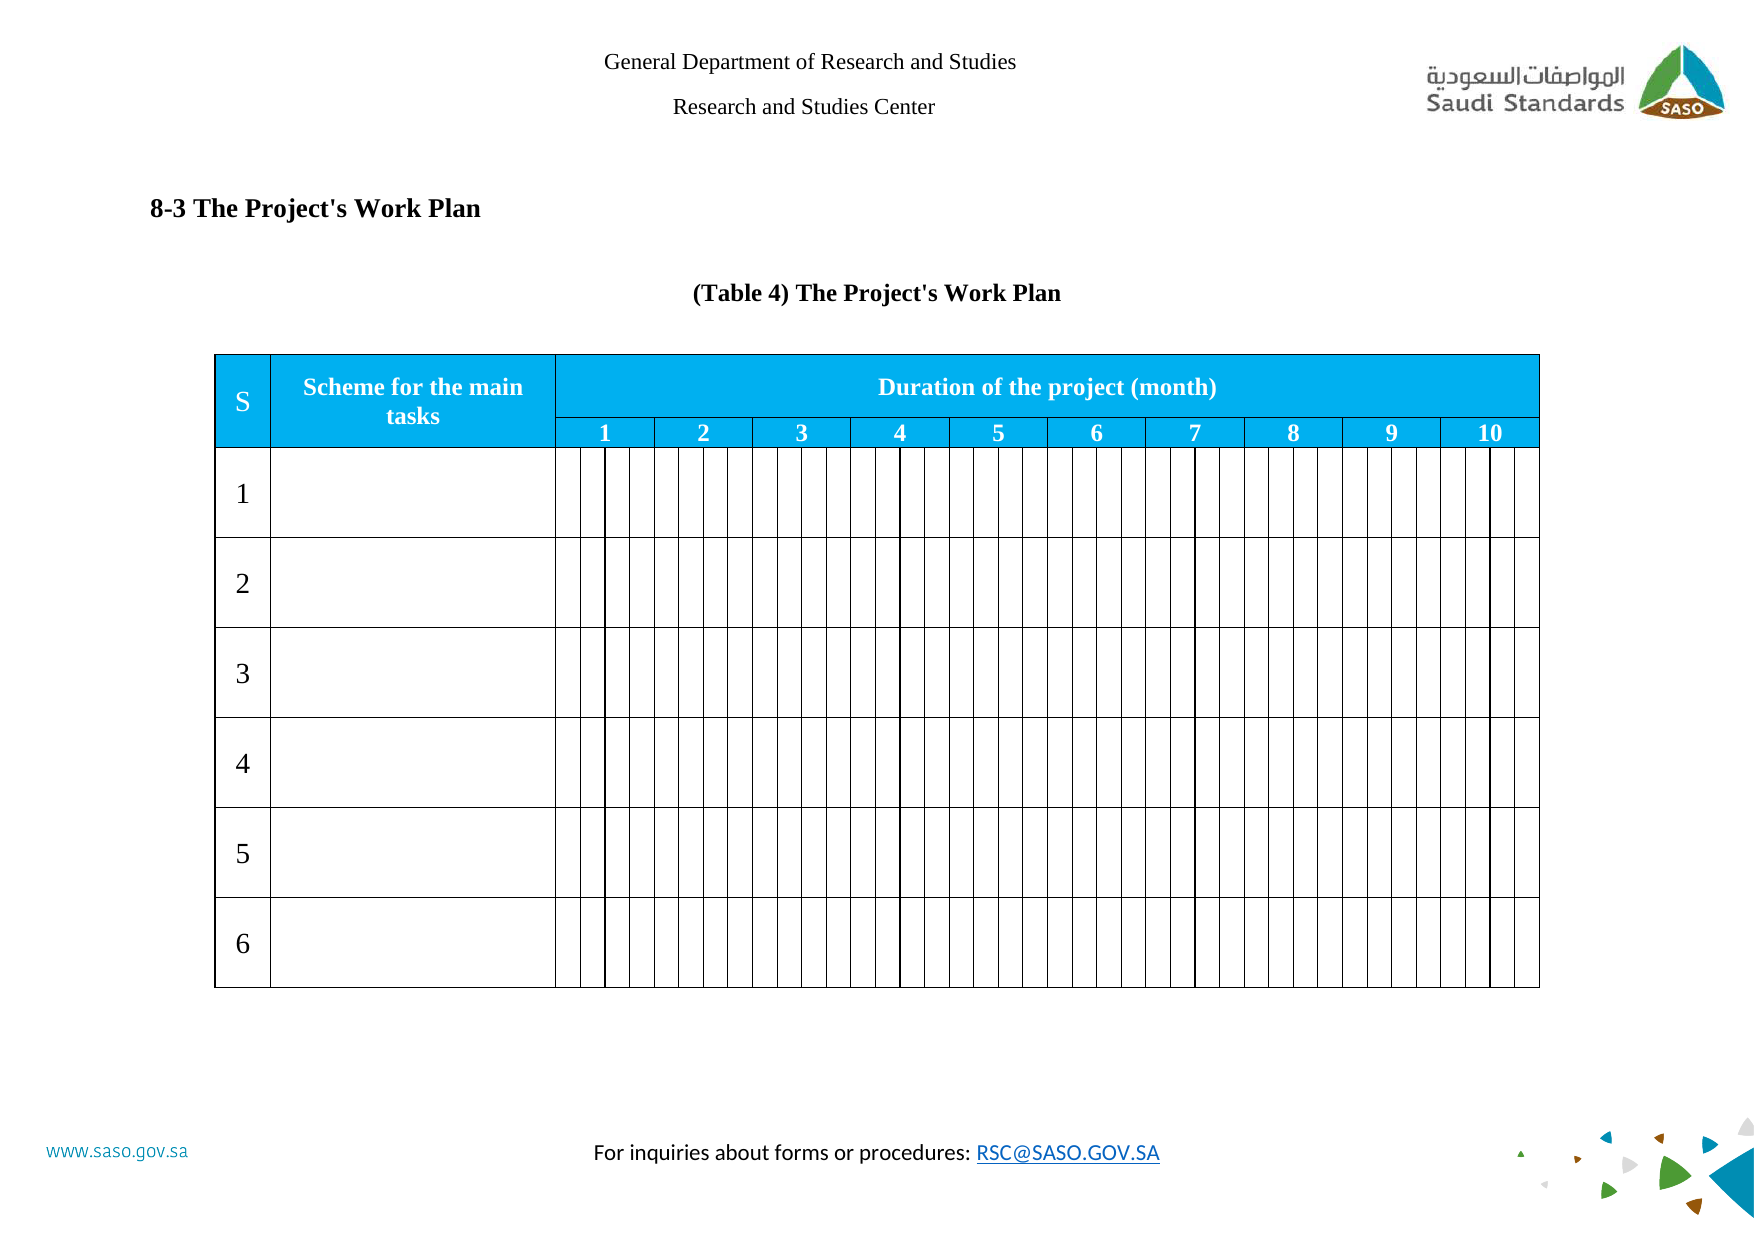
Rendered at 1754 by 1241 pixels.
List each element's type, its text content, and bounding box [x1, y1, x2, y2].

table_cell [999, 628, 1022, 717]
table_cell [1466, 628, 1489, 717]
table_cell [556, 718, 580, 807]
table_cell [655, 628, 678, 717]
table_cell 2 [655, 418, 752, 447]
table_cell [581, 808, 604, 897]
table_cell [1392, 628, 1416, 717]
table_cell 1 [216, 448, 270, 537]
table_cell [271, 448, 555, 537]
table_cell [1048, 448, 1072, 537]
table_cell [778, 898, 801, 987]
table_cell [728, 718, 752, 807]
table_cell [974, 538, 998, 627]
table_cell [581, 448, 604, 537]
table_cell [1220, 718, 1244, 807]
table_cell [1146, 538, 1170, 627]
table_cell [1245, 718, 1268, 807]
table_cell [1466, 808, 1489, 897]
table_cell [1392, 448, 1416, 537]
table_cell [753, 808, 777, 897]
table_cell [655, 898, 678, 987]
table_cell [1196, 718, 1219, 807]
table_cell [778, 808, 801, 897]
table_cell [1368, 628, 1391, 717]
table_cell [1097, 628, 1121, 717]
table_cell [728, 898, 752, 987]
table_cell [802, 808, 826, 897]
table_cell [728, 538, 752, 627]
table_cell [950, 718, 973, 807]
table_cell [876, 718, 899, 807]
table_cell [606, 628, 629, 717]
table_cell [1245, 808, 1268, 897]
table_cell [1269, 628, 1293, 717]
table_cell [753, 718, 777, 807]
table_cell [1023, 448, 1047, 537]
table_cell [1466, 718, 1489, 807]
table_cell [679, 718, 703, 807]
table_cell [1466, 448, 1489, 537]
table_cell [1318, 718, 1342, 807]
table_cell [1171, 628, 1194, 717]
table_cell [925, 448, 949, 537]
table_cell [1146, 718, 1170, 807]
table_cell 4 [216, 718, 270, 807]
table_cell [999, 898, 1022, 987]
table_cell [999, 718, 1022, 807]
table_cell [1417, 718, 1440, 807]
table_cell [950, 808, 973, 897]
table_cell [1294, 718, 1317, 807]
table_cell [1220, 538, 1244, 627]
table_cell [581, 898, 604, 987]
table_cell [556, 808, 580, 897]
table_cell [1245, 628, 1268, 717]
table_cell [655, 808, 678, 897]
table_cell [876, 808, 899, 897]
table_cell [1122, 898, 1145, 987]
table_cell [1368, 808, 1391, 897]
table_cell 6 [1048, 418, 1145, 447]
picture [1497, 1105, 1754, 1225]
table_cell [704, 718, 727, 807]
table_cell [827, 898, 850, 987]
table_cell [1466, 898, 1489, 987]
table_cell [1294, 898, 1317, 987]
table_cell [1515, 718, 1539, 807]
table_cell [1196, 628, 1219, 717]
table_cell [655, 538, 678, 627]
table_cell [753, 628, 777, 717]
table_cell [974, 448, 998, 537]
table_cell [950, 898, 973, 987]
table_header Duration of the project (month) [556, 355, 1539, 417]
table_cell [1048, 898, 1072, 987]
table_cell [1318, 538, 1342, 627]
table_cell [1048, 538, 1072, 627]
table_cell [271, 808, 555, 897]
table_cell [1515, 448, 1539, 537]
table_cell [1515, 538, 1539, 627]
table_cell [778, 718, 801, 807]
table_cell 4 [851, 418, 949, 447]
table_cell [925, 628, 949, 717]
table_cell [1245, 898, 1268, 987]
table_cell [1171, 538, 1194, 627]
table_cell [1122, 628, 1145, 717]
table_cell [1441, 538, 1465, 627]
table_cell 5 [950, 418, 1047, 447]
table_cell [1097, 898, 1121, 987]
table_cell [1122, 538, 1145, 627]
table_cell [1515, 628, 1539, 717]
table_cell [1023, 538, 1047, 627]
table_cell [1073, 808, 1096, 897]
table_cell [581, 718, 604, 807]
table_cell [1294, 448, 1317, 537]
table_cell [950, 448, 973, 537]
table_cell [1048, 808, 1072, 897]
table_cell [1146, 808, 1170, 897]
table_cell [1171, 448, 1194, 537]
table_cell [1491, 718, 1514, 807]
table_cell [1368, 898, 1391, 987]
table_cell [1441, 808, 1465, 897]
table_cell [1318, 808, 1342, 897]
table_cell [606, 448, 629, 537]
table_cell [271, 898, 555, 987]
table_cell [1466, 538, 1489, 627]
table_cell [1220, 808, 1244, 897]
table_cell [1368, 448, 1391, 537]
table_cell [1122, 808, 1145, 897]
table_cell [1515, 808, 1539, 897]
table_cell [704, 628, 727, 717]
table_cell [1073, 898, 1096, 987]
table_cell [704, 898, 727, 987]
table_cell [271, 718, 555, 807]
table_cell [1171, 808, 1194, 897]
table_cell [1146, 448, 1170, 537]
table_cell [556, 448, 580, 537]
table_cell [1220, 448, 1244, 537]
picture [40, 1134, 199, 1170]
table_cell [1491, 448, 1514, 537]
table_cell [1417, 628, 1440, 717]
table_cell [728, 448, 752, 537]
table_cell [271, 538, 555, 627]
table_cell [1491, 808, 1514, 897]
table_cell [679, 808, 703, 897]
table_cell [655, 718, 678, 807]
table_cell [1417, 808, 1440, 897]
table_cell [556, 628, 580, 717]
table_cell [753, 448, 777, 537]
table_cell [802, 538, 826, 627]
table_cell [630, 718, 654, 807]
table_cell [1048, 628, 1072, 717]
table_cell [1097, 808, 1121, 897]
table_cell [999, 448, 1022, 537]
table_header Scheme for the main tasks [271, 355, 555, 447]
text (Table 4) The Project's Work Plan [150, 278, 1604, 307]
table_cell [876, 448, 899, 537]
table_cell [999, 808, 1022, 897]
table_cell [1392, 808, 1416, 897]
table_header S [216, 355, 270, 447]
table_cell [606, 538, 629, 627]
table_cell [827, 538, 850, 627]
table_cell [1294, 538, 1317, 627]
table_cell [1269, 448, 1293, 537]
table_cell [1441, 448, 1465, 537]
table_cell [1073, 538, 1096, 627]
table_cell [851, 898, 875, 987]
table_cell [1023, 718, 1047, 807]
table_cell 3 [216, 628, 270, 717]
table_cell [1368, 538, 1391, 627]
table_cell [876, 538, 899, 627]
table_cell [1122, 448, 1145, 537]
table_cell [925, 898, 949, 987]
table_cell [1220, 628, 1244, 717]
table_cell [827, 628, 850, 717]
table_cell [753, 898, 777, 987]
table_cell [1392, 538, 1416, 627]
table_cell [1023, 628, 1047, 717]
table_cell 9 [1343, 418, 1440, 447]
table_cell [655, 448, 678, 537]
table_cell [1343, 628, 1367, 717]
table_cell [728, 808, 752, 897]
table_cell [1171, 718, 1194, 807]
table_cell [704, 538, 727, 627]
table_cell [827, 448, 850, 537]
table_cell [1343, 718, 1367, 807]
table_cell [1294, 808, 1317, 897]
table_cell [851, 628, 875, 717]
table_cell [876, 628, 899, 717]
table_cell [1441, 628, 1465, 717]
table_cell [901, 718, 924, 807]
table_cell [704, 448, 727, 537]
table_cell [1196, 808, 1219, 897]
table_cell [901, 538, 924, 627]
table_cell [1269, 718, 1293, 807]
table_cell [974, 628, 998, 717]
table_cell [1269, 808, 1293, 897]
table_cell [827, 808, 850, 897]
table_cell [630, 808, 654, 897]
table_cell [1171, 898, 1194, 987]
table_cell [950, 538, 973, 627]
table_cell [679, 898, 703, 987]
table_cell [974, 898, 998, 987]
table_cell [999, 538, 1022, 627]
table_cell [1269, 898, 1293, 987]
table_cell [778, 628, 801, 717]
table_cell [1343, 808, 1367, 897]
table_cell [581, 538, 604, 627]
table_cell [1023, 808, 1047, 897]
table_cell [802, 898, 826, 987]
table_cell [802, 448, 826, 537]
table_cell [704, 808, 727, 897]
table_cell 8 [1245, 418, 1342, 447]
table_cell [876, 898, 899, 987]
table_cell [1515, 898, 1539, 987]
table_cell [901, 898, 924, 987]
table_cell [1318, 448, 1342, 537]
table_cell [1491, 898, 1514, 987]
table_cell 2 [216, 538, 270, 627]
table_cell 5 [216, 808, 270, 897]
table_cell [1392, 898, 1416, 987]
table_cell [1343, 538, 1367, 627]
table_cell [1073, 628, 1096, 717]
table_cell [1441, 898, 1465, 987]
table_cell [1097, 448, 1121, 537]
table_cell [630, 448, 654, 537]
table_cell [1196, 898, 1219, 987]
table_cell [1245, 448, 1268, 537]
table_cell [1294, 628, 1317, 717]
table_cell 7 [1146, 418, 1244, 447]
table_cell [1343, 448, 1367, 537]
table_cell [901, 628, 924, 717]
table_cell [1368, 718, 1391, 807]
table_cell [1441, 718, 1465, 807]
table_cell [606, 718, 629, 807]
table_cell [974, 718, 998, 807]
table_cell [925, 538, 949, 627]
table_cell [271, 628, 555, 717]
table_cell [1491, 538, 1514, 627]
table_cell [802, 628, 826, 717]
table_cell [1048, 718, 1072, 807]
table_cell [1318, 898, 1342, 987]
table_cell [1417, 448, 1440, 537]
table_cell [630, 538, 654, 627]
table_cell [778, 448, 801, 537]
table_cell [753, 538, 777, 627]
table_cell [1073, 448, 1096, 537]
table_cell 3 [753, 418, 850, 447]
table_cell [778, 538, 801, 627]
table_cell [1196, 538, 1219, 627]
table_cell [851, 538, 875, 627]
table_cell [1220, 898, 1244, 987]
table_cell [1318, 628, 1342, 717]
table_cell [1023, 898, 1047, 987]
table_cell [556, 538, 580, 627]
table_cell [1269, 538, 1293, 627]
table_cell [1196, 448, 1219, 537]
table_cell [1146, 628, 1170, 717]
table_cell [630, 898, 654, 987]
table_cell [606, 898, 629, 987]
table_cell 10 [1441, 418, 1539, 447]
table_cell [1122, 718, 1145, 807]
table_cell [925, 718, 949, 807]
table_cell [1097, 718, 1121, 807]
table_cell [556, 898, 580, 987]
table_cell [851, 448, 875, 537]
table_cell [851, 808, 875, 897]
table_cell [1146, 898, 1170, 987]
table_cell [679, 538, 703, 627]
table_cell [1097, 538, 1121, 627]
table_cell [1417, 538, 1440, 627]
table_cell [1343, 898, 1367, 987]
table_cell [1245, 538, 1268, 627]
table_cell [1417, 898, 1440, 987]
table_cell [827, 718, 850, 807]
table_cell 6 [216, 898, 270, 987]
table_cell [851, 718, 875, 807]
table_cell [1073, 718, 1096, 807]
table_cell [606, 808, 629, 897]
table_cell [630, 628, 654, 717]
table_cell [901, 448, 924, 537]
table_cell [581, 628, 604, 717]
table_cell [1491, 628, 1514, 717]
table_cell [1392, 718, 1416, 807]
table_cell [901, 808, 924, 897]
subtitle 8-3 The Project's Work Plan [150, 192, 1604, 223]
table_cell [728, 628, 752, 717]
table_cell [925, 808, 949, 897]
table_cell [950, 628, 973, 717]
table_cell [679, 448, 703, 537]
table_cell 1 [556, 418, 654, 447]
table_cell [974, 808, 998, 897]
table_cell [802, 718, 826, 807]
table_cell [679, 628, 703, 717]
